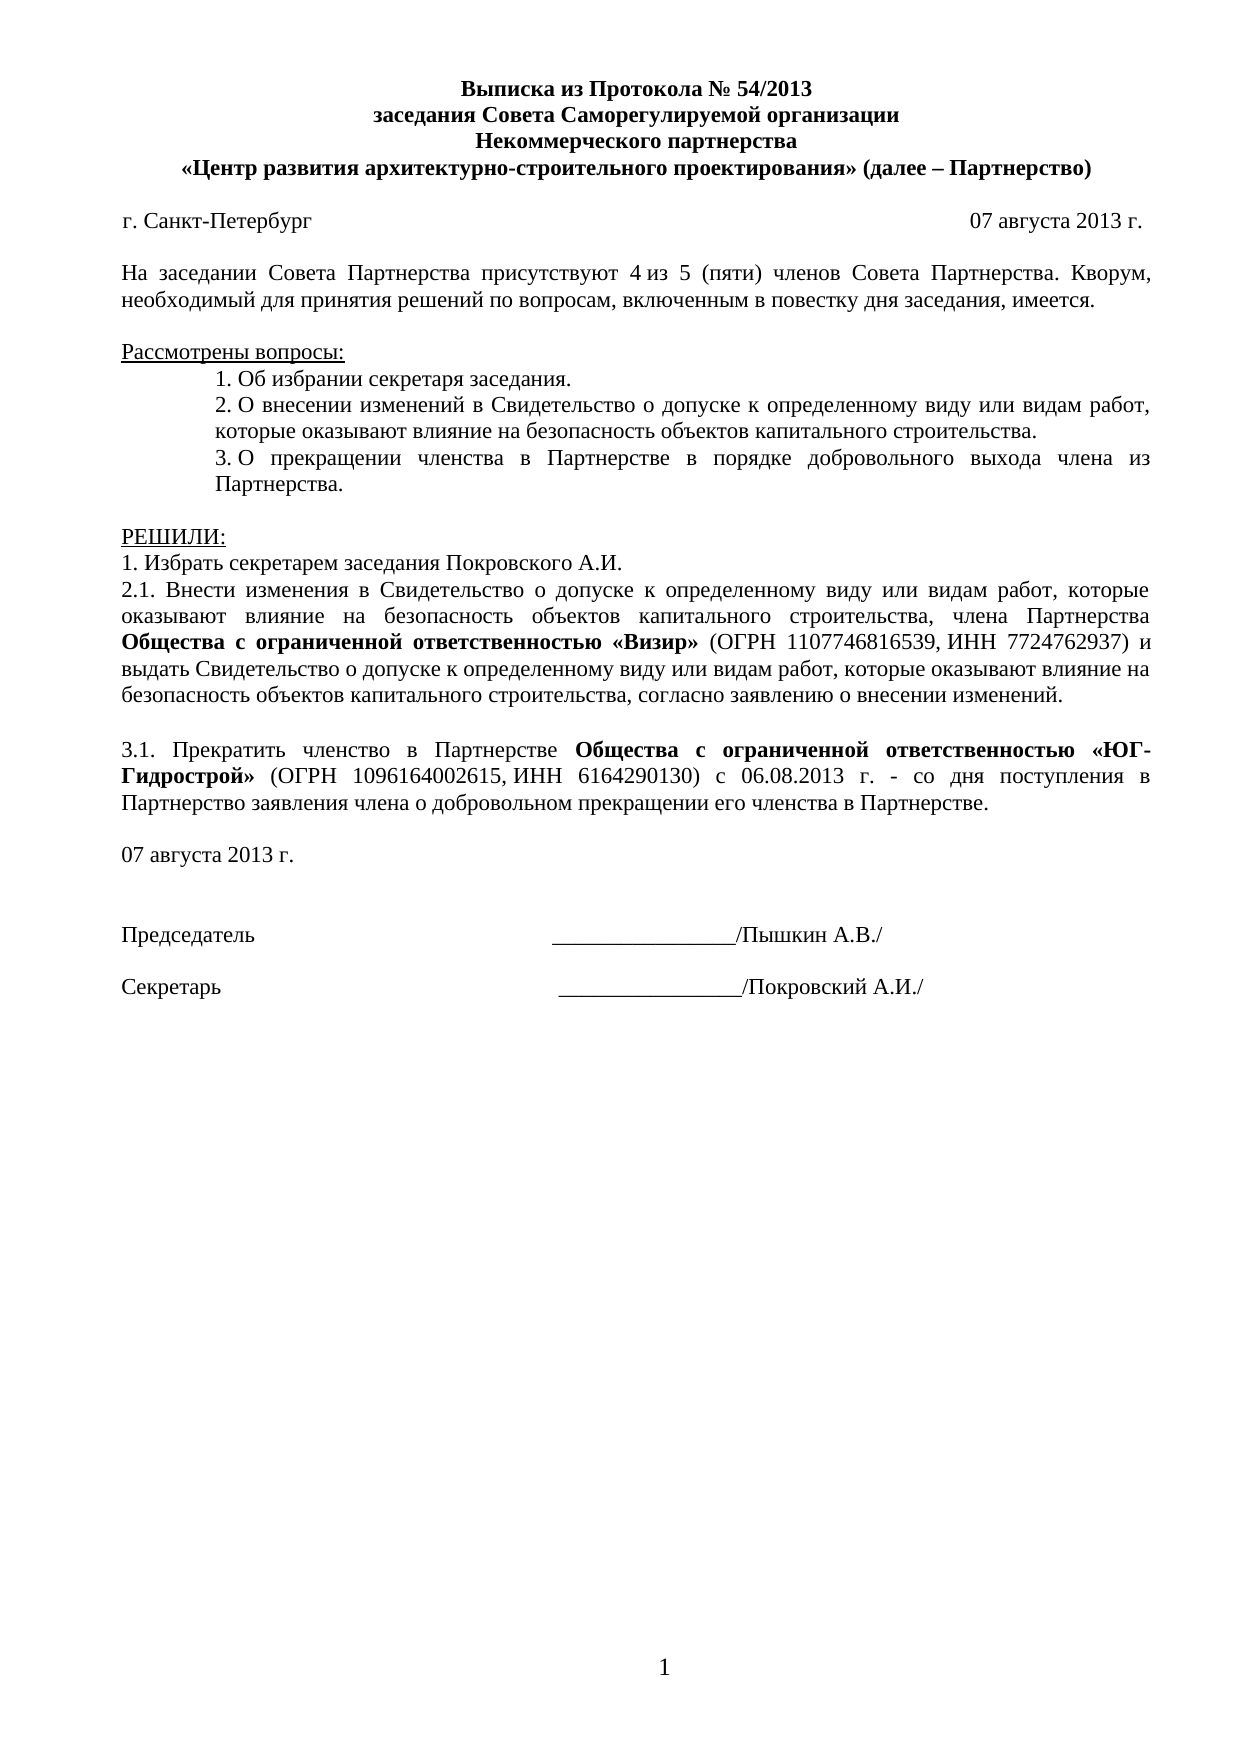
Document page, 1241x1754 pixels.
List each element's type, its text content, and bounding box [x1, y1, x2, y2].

text Выписка из Протокола № 54/2013 [121, 75, 1152, 101]
text Рассмотрены вопросы: [121, 338, 1152, 365]
text «Центр развития архитектурно-строительного проектирования» (далее – Партнерство) [121, 154, 1152, 180]
text 3. О прекращении членства в Партнерстве в порядке добровольного выхода члена из Партнерства. [215, 444, 1152, 497]
text 2.1. Внести изменения в Свидетельство о допуске к определенному виду или видам работ, которые оказывают влияние на безопасность объектов капитального строительства, члена Партнерства Общества с ограниченной ответственностью «Визир» (ОГРН 1107746816539, ИНН 7724762937) и выдать Свидетельство о допуске к определенному виду или видам работ, которые оказывают влияние на безопасность объектов капитального строительства, согласно заявлению о внесении изменений. [121, 576, 1152, 707]
table_header 07 августа 2013 г. [633, 207, 1154, 233]
text 1. Избрать секретарем заседания Покровского А.И. [121, 549, 1152, 576]
text заседания Совета Саморегулируемой организации [121, 101, 1152, 128]
text 3.1. Прекратить членство в Партнерстве Общества с ограниченной ответственностью «ЮГ-Гидрострой» (ОГРН 1096164002615, ИНН 6164290130) с 06.08.2013 г. - со дня поступления в Партнерство заявления члена о добровольном прекращении его членства в Партнерстве. [121, 736, 1152, 815]
text РЕШИЛИ: [121, 523, 1152, 549]
text 2. О внесении изменений в Свидетельство о допуске к определенному виду или видам работ, которые оказывают влияние на безопасность объектов капитального строительства. [215, 391, 1152, 444]
text Председатель ________________/Пышкин А.В./ [121, 921, 1152, 947]
table_header г. Санкт-Петербург [111, 207, 632, 233]
text 1. Об избрании секретаря заседания. [215, 365, 1152, 391]
text На заседании Совета Партнерства присутствуют 4 из 5 (пяти) членов Совета Партнерства. Кворум, необходимый для принятия решений по вопросам, включенным в повестку дня заседания, имеется. [121, 259, 1152, 312]
text Некоммерческого партнерства [121, 128, 1152, 154]
text 07 августа 2013 г. [121, 842, 1152, 868]
text Секретарь ________________/Покровский А.И./ [121, 973, 1152, 1000]
